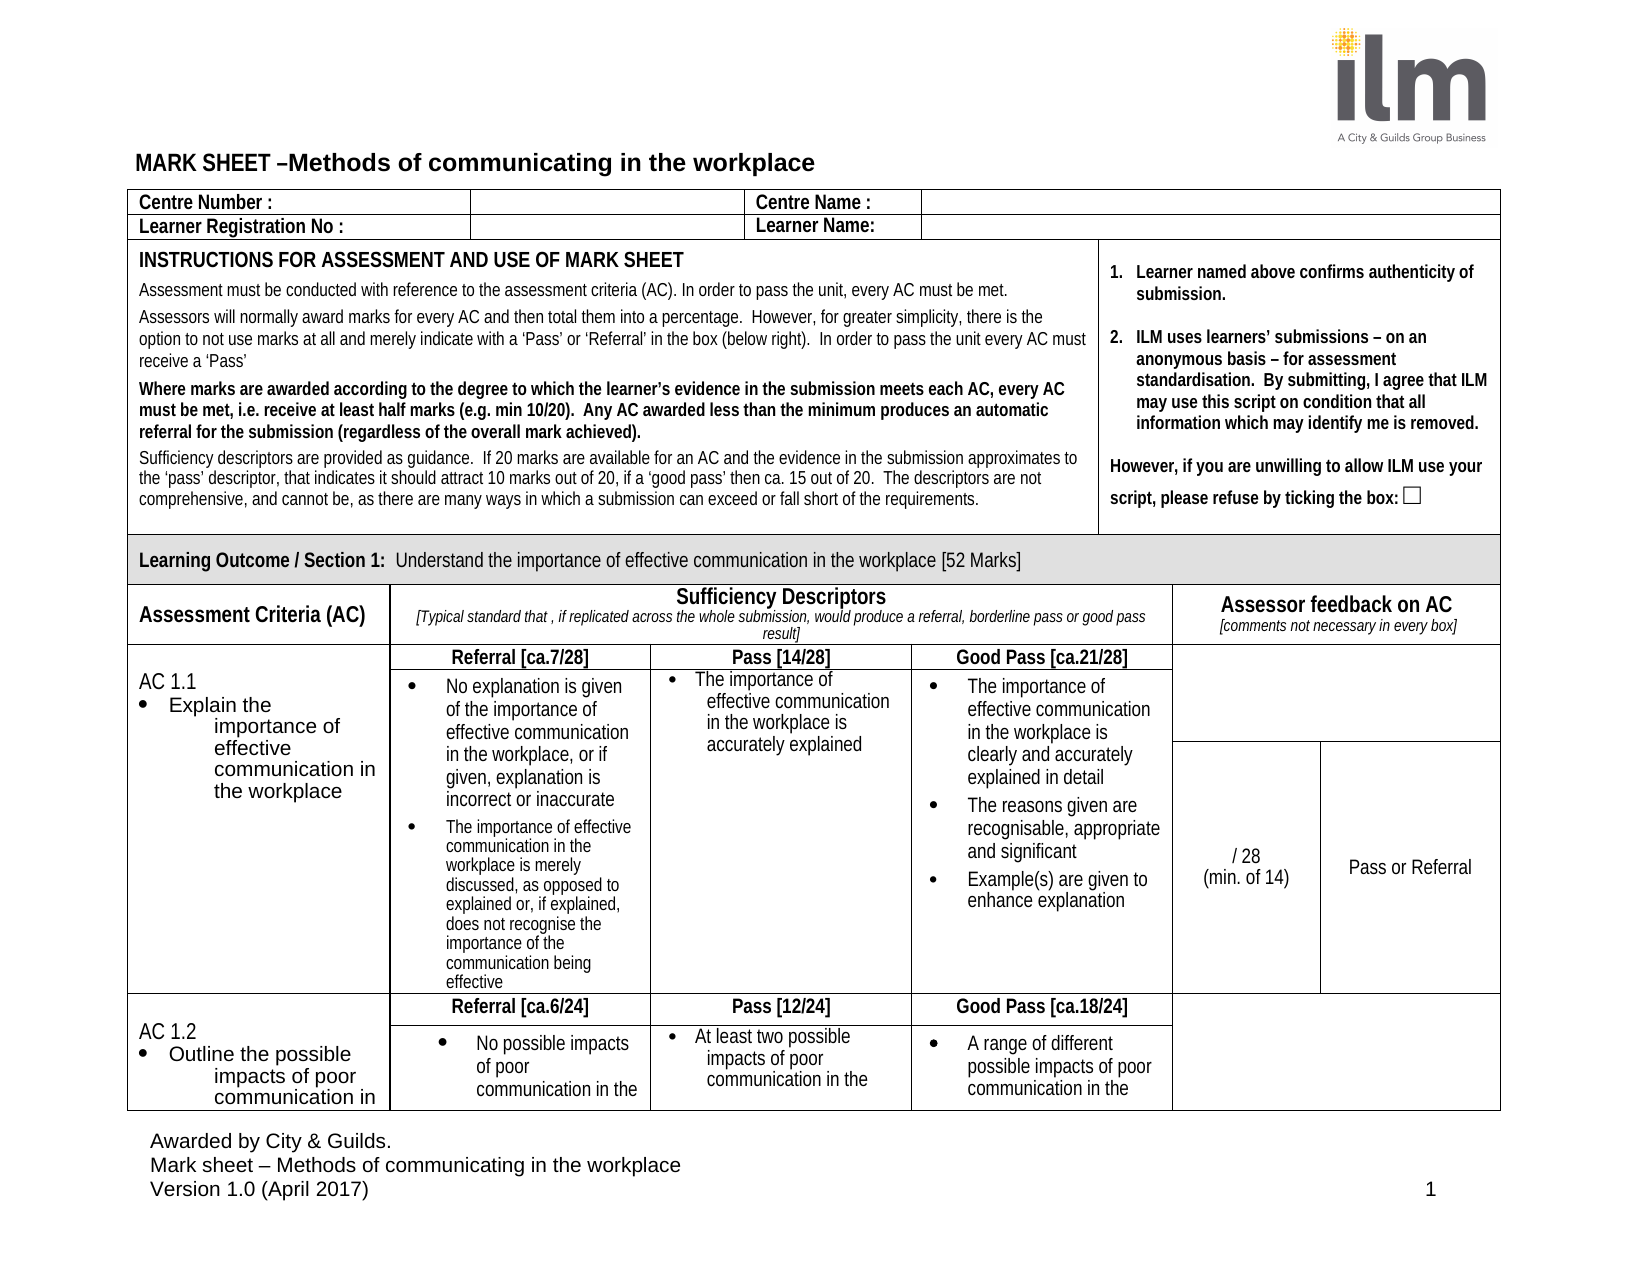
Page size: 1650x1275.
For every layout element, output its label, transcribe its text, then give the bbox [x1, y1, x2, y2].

table_cell Pass [14/28] [651, 645, 911, 668]
table_cell [1173, 994, 1500, 1110]
table_cell Learner Name: [745, 215, 921, 239]
table_cell AC 1.1 Explain the importance of effective communication in the workplace [128, 645, 389, 993]
table_cell The importance of effective communication in the workplace is accurately explained [651, 670, 911, 993]
table_cell AC 1.2 Outline the possible impacts of poor communication in the workplace [128, 994, 389, 1110]
table_cell Pass [12/24] [651, 994, 911, 1025]
table_cell [922, 215, 1500, 239]
table_cell Assessment Criteria (AC) [128, 585, 389, 643]
table_header [471, 190, 744, 214]
table_cell / 28 (min. of 14) [1173, 742, 1320, 993]
table_cell Pass or Referral [1321, 742, 1500, 993]
table_cell Referral [ca.7/28] [391, 645, 650, 668]
table_cell At least two possible impacts of poor communication in the workplace are outlined [651, 1026, 911, 1110]
table_cell No explanation is given of the importance of effective communication in the workplace, or if given, explanation is incorrect or inaccurate The importance of effective communication in the workplace is merely discussed, as opposed to explained or, if explained, does not recognise the importance of the communication being effective [391, 670, 650, 993]
table_cell INSTRUCTIONS FOR ASSESSMENT AND USE OF MARK SHEET Assessment must be conducted with reference to the assessment criteria (AC). In order to pass the unit, every AC must be met. Assessors will normally award marks for every AC and then total them into a percentage. However, for greater simplicity, there is the option to not use marks at all and merely indicate with a ‘Pass’ or ‘Referral’ in the box (below right). In order to pass the unit every AC must receive a ‘Pass’ Where marks are awarded according to the degree to which the learner’s evidence in the submission meets each AC, every AC must be met, i.e. receive at least half marks (e.g. min 10/20). Any AC awarded less than the minimum produces an automatic referral for the submission (regardless of the overall mark achieved). Sufficiency descriptors are provided as guidance. If 20 marks are available for an AC and the evidence in the submission approximates to the ‘pass’ descriptor, that indicates it should attract 10 marks out of 20, if a ‘good pass’ then ca. 15 out of 20. The descriptors are not comprehensive, and cannot be, as there are many ways in which a submission can exceed or fall short of the requirements. [128, 240, 1098, 534]
table_header [922, 190, 1500, 214]
table_cell Learner named above confirms authenticity of submission. ILM uses learners’ submissions – on an anonymous basis – for assessment standardisation. By submitting, I agree that ILM may use this script on condition that all information which may identify me is removed. However, if you are unwilling to allow ILM use your script, please refuse by ticking the box: □ [1099, 240, 1500, 534]
table_cell Sufficiency Descriptors [Typical standard that , if replicated across the whole submission, would produce a referral, borderline pass or good pass result] [391, 585, 1172, 643]
table_cell Learning Outcome / Section 1: Understand the importance of effective communication in the workplace [52 Marks] [128, 535, 1500, 584]
table_cell Learner Registration No : [128, 215, 470, 239]
table_cell [471, 215, 744, 239]
table_header Centre Name : [745, 190, 921, 214]
table_cell The importance of effective communication in the workplace is clearly and accurately explained in detail The reasons given are recognisable, appropriate and significant Example(s) are given to enhance explanation [912, 670, 1172, 993]
table_cell [1173, 645, 1500, 741]
table_cell Referral [ca.6/24] [391, 994, 650, 1025]
picture [1330, 28, 1498, 122]
table_cell Good Pass [ca.21/28] [912, 645, 1172, 668]
text MARK SHEET –Methods of communicating in the workplace [135, 122, 1575, 176]
table_cell Good Pass [ca.18/24] [912, 994, 1172, 1025]
table_header Centre Number : [128, 190, 470, 214]
table_cell Assessor feedback on AC [comments not necessary in every box] [1173, 585, 1500, 643]
